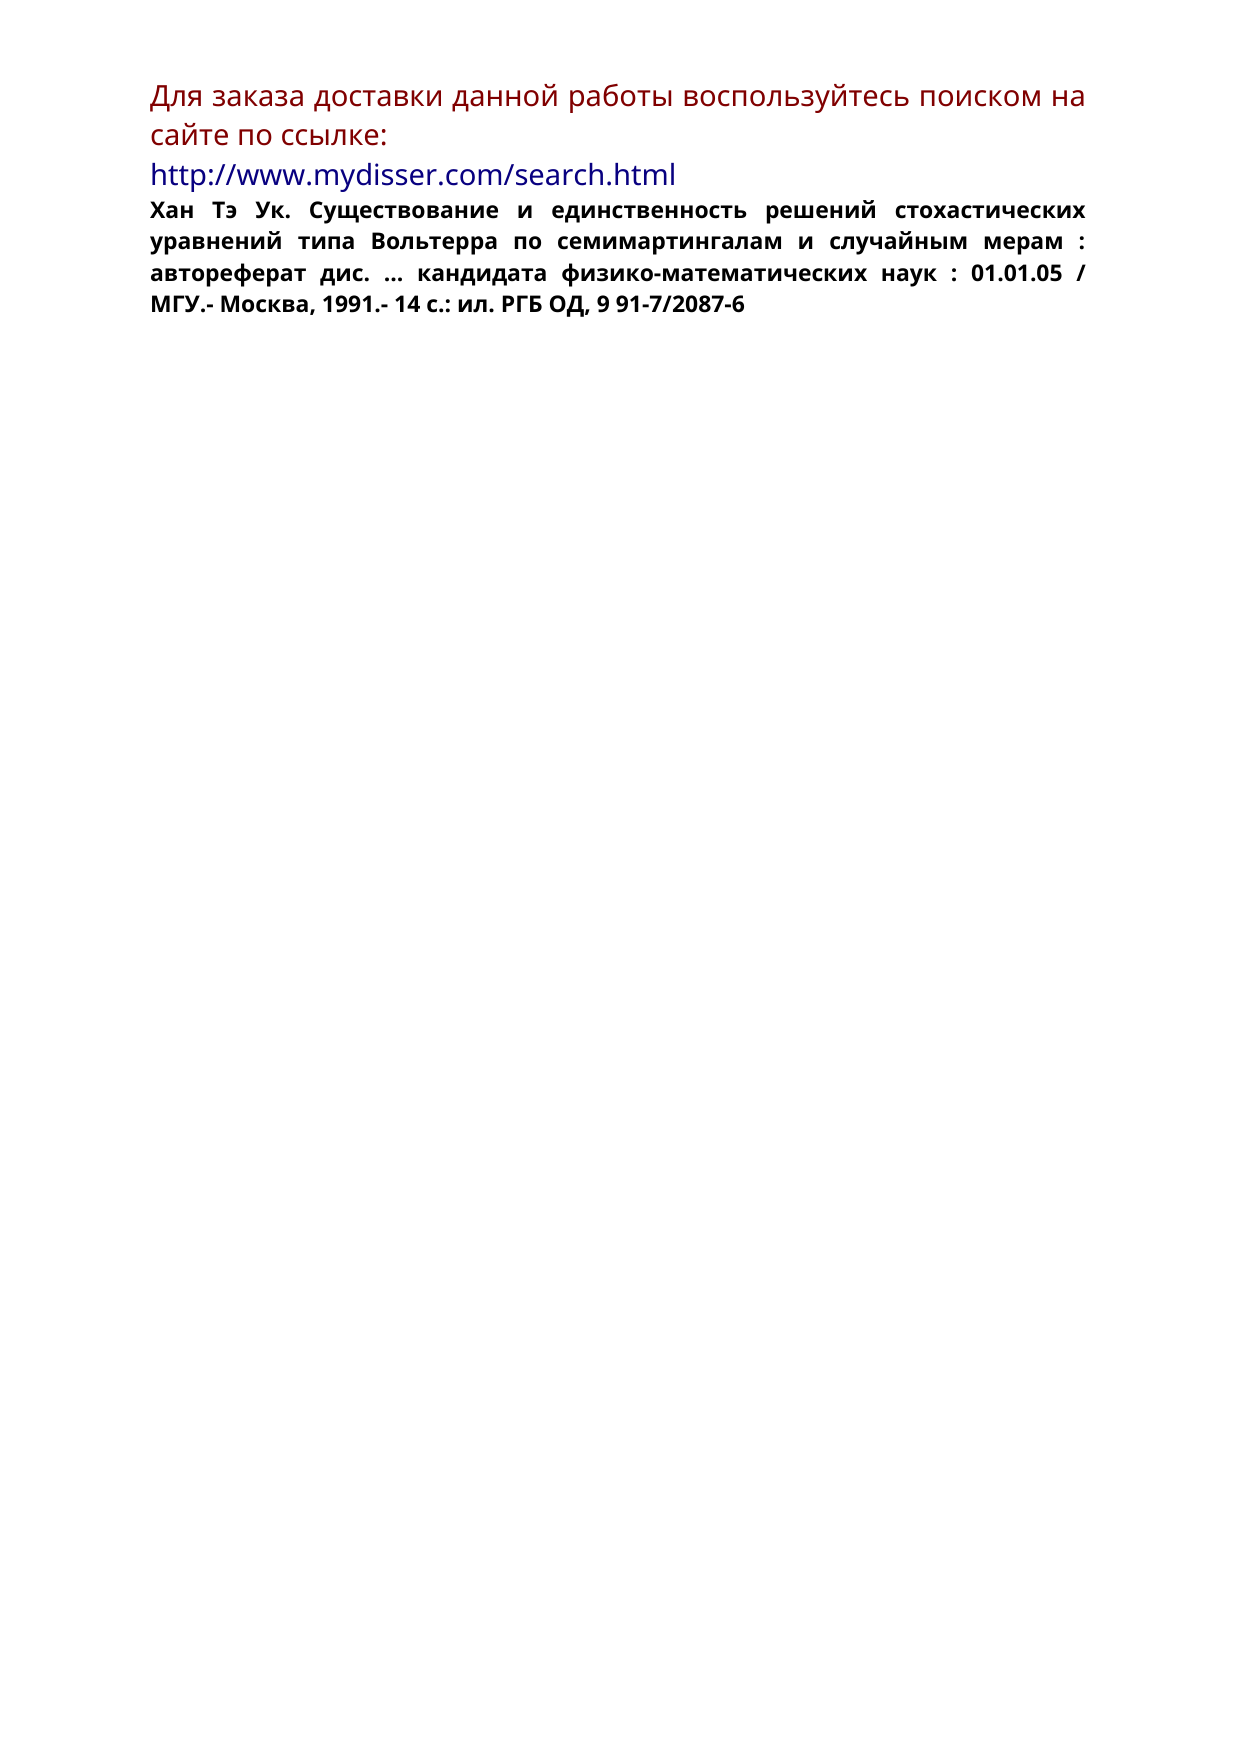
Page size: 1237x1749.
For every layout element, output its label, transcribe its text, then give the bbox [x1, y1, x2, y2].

text Хан Тэ Ук. Существование и единственность решений стохастических уравнений типа Вольтерра по семимартингалам и случайным мерам : автореферат дис. ... кандидата физико-математических наук : 01.01.05 / МГУ.- Москва, 1991.- 14 с.: ил. РГБ ОД, 9 91-7/2087-6 [150, 194, 1086, 319]
